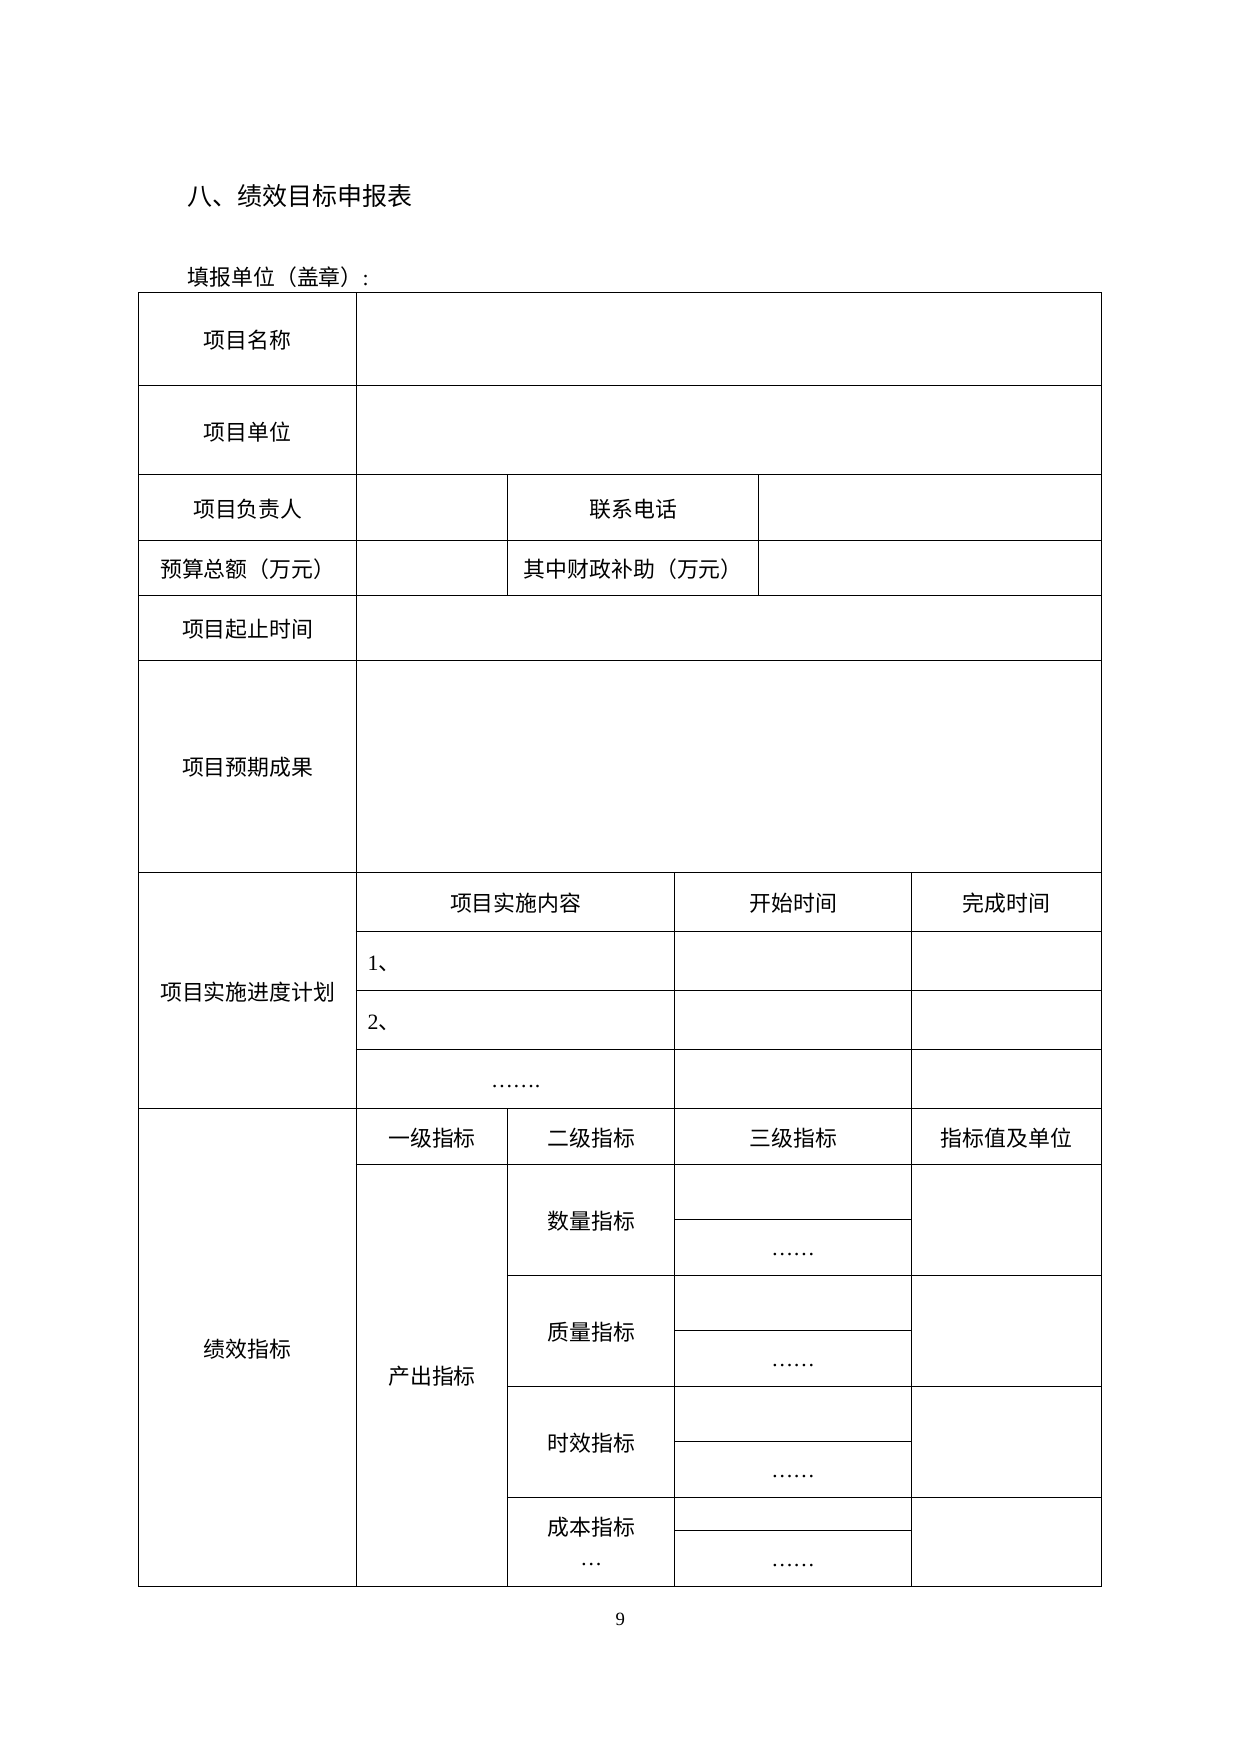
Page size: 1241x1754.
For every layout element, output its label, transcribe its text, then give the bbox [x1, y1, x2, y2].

table_cell [675, 1498, 911, 1530]
table_cell 1、 [357, 932, 674, 990]
text 填报单位（盖章）: [187, 259, 1053, 292]
table_cell ……. [357, 1050, 674, 1108]
table_cell 时效指标 [508, 1387, 674, 1497]
table_cell [357, 596, 1101, 659]
table_cell 产出指标 [357, 1165, 507, 1586]
table_cell …… [675, 1442, 911, 1497]
table_cell 项目起止时间 [139, 596, 356, 659]
table_cell 项目实施进度计划 [139, 873, 356, 1108]
table_cell …… [675, 1331, 911, 1386]
table_cell [675, 1276, 911, 1330]
table_cell [912, 1387, 1101, 1497]
table_cell …… [675, 1220, 911, 1275]
table_cell [357, 661, 1101, 872]
table_cell 完成时间 [912, 873, 1101, 931]
table_cell [759, 541, 1101, 595]
text 八、绩效目标申报表 [187, 162, 1053, 227]
table_header 项目名称 [139, 293, 356, 385]
table_cell [912, 1165, 1101, 1275]
table_cell [912, 932, 1101, 990]
table_cell 联系电话 [508, 475, 758, 540]
table_cell 质量指标 [508, 1276, 674, 1386]
table_cell [357, 541, 507, 595]
table_cell 指标值及单位 [912, 1109, 1101, 1164]
table_cell 数量指标 [508, 1165, 674, 1275]
table_cell [759, 475, 1101, 540]
table_cell [675, 1165, 911, 1219]
table_cell [675, 1050, 911, 1108]
table_cell 预算总额（万元） [139, 541, 356, 595]
table_cell …… [675, 1531, 911, 1586]
table_cell 二级指标 [508, 1109, 674, 1164]
table_cell [357, 475, 507, 540]
table_cell [675, 932, 911, 990]
table_header [357, 293, 1101, 385]
table_cell [675, 1387, 911, 1441]
table_cell 项目单位 [139, 386, 356, 474]
table_cell [912, 1050, 1101, 1108]
table_cell [357, 386, 1101, 474]
table_cell 一级指标 [357, 1109, 507, 1164]
table_cell 其中财政补助（万元） [508, 541, 758, 595]
table_cell 项目负责人 [139, 475, 356, 540]
table_cell 项目实施内容 [357, 873, 674, 931]
table_cell [912, 1498, 1101, 1586]
table_cell 绩效指标 [139, 1109, 356, 1586]
table_cell 三级指标 [675, 1109, 911, 1164]
table_cell 成本指标 … [508, 1498, 674, 1586]
table_cell [912, 1276, 1101, 1386]
table_cell [912, 991, 1101, 1049]
table_cell 项目预期成果 [139, 661, 356, 872]
table_cell 2、 [357, 991, 674, 1049]
table_cell 开始时间 [675, 873, 911, 931]
table_cell [675, 991, 911, 1049]
